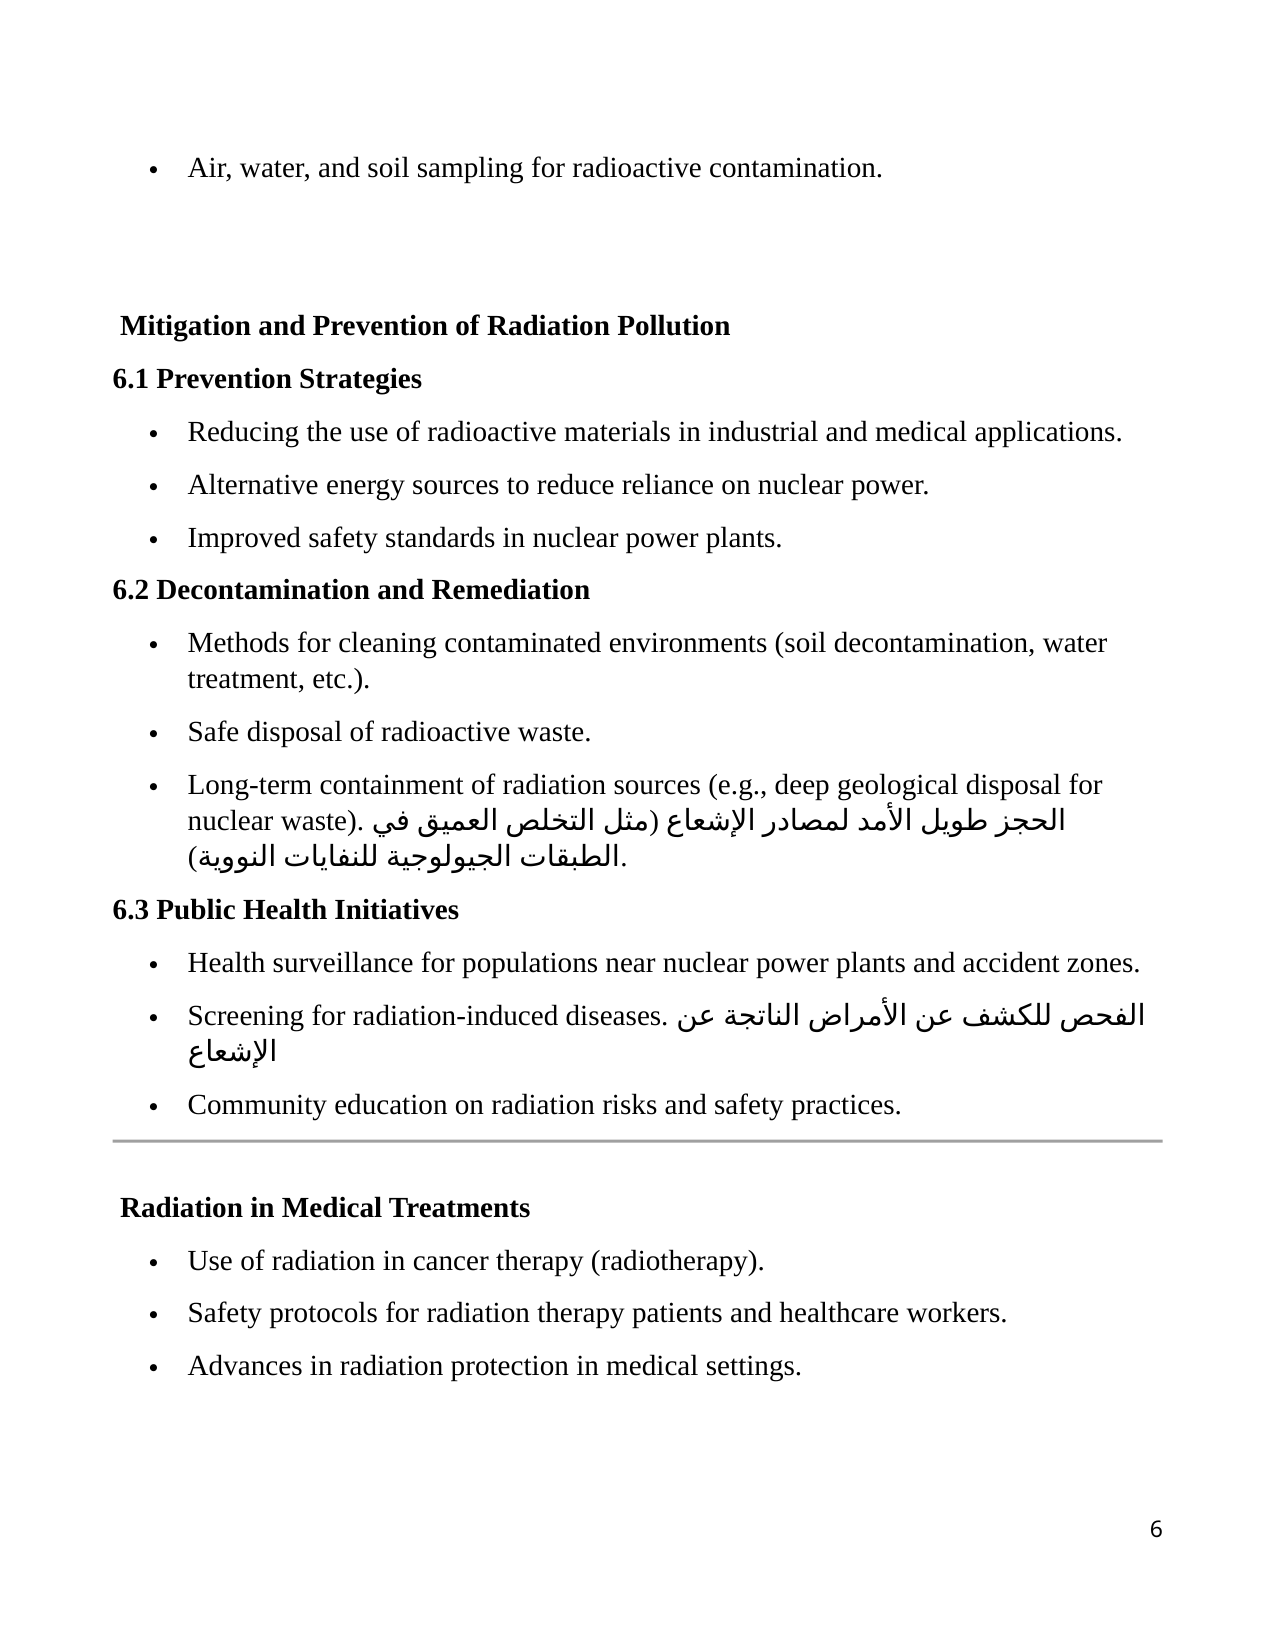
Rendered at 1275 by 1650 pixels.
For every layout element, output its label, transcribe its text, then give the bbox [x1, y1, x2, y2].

text 6.2 Decontamination and Remediation [112, 572, 1162, 606]
list Safety protocols for radiation therapy patients and healthcare workers. [150, 1296, 1162, 1329]
list Long-term containment of radiation sources (e.g., deep geological disposal for nuclear waste).الحجز طويل الأمد لمصادر الإشعاع (مثل التخلص العميق في الطبقات الجيولوجية للنفايات النووية). [150, 767, 1162, 873]
text 6.1 Prevention Strategies [112, 361, 1162, 395]
text Mitigation and Prevention of Radiation Pollution [112, 308, 1162, 342]
text 6.3 Public Health Initiatives [112, 892, 1162, 926]
list Use of radiation in cancer therapy (radiotherapy). [150, 1243, 1162, 1276]
list Improved safety standards in nuclear power plants. [150, 520, 1162, 553]
text Radiation in Medical Treatments [112, 1190, 1162, 1223]
list Advances in radiation protection in medical settings. [150, 1348, 1162, 1382]
list Screening for radiation-induced diseases.الفحص للكشف عن الأمراض الناتجة عن الإشعاع [150, 998, 1162, 1067]
list Alternative energy sources to reduce reliance on nuclear power. [150, 467, 1162, 500]
list Safe disposal of radioactive waste. [150, 714, 1162, 748]
list Community education on radiation risks and safety practices. [150, 1087, 1162, 1120]
list Health surveillance for populations near nuclear power plants and accident zones. [150, 945, 1162, 978]
list Reducing the use of radioactive materials in industrial and medical applications. [150, 414, 1162, 448]
list Methods for cleaning contaminated environments (soil decontamination, water treatment, etc.). [150, 625, 1162, 695]
list Air, water, and soil sampling for radioactive contamination. [150, 150, 1162, 183]
